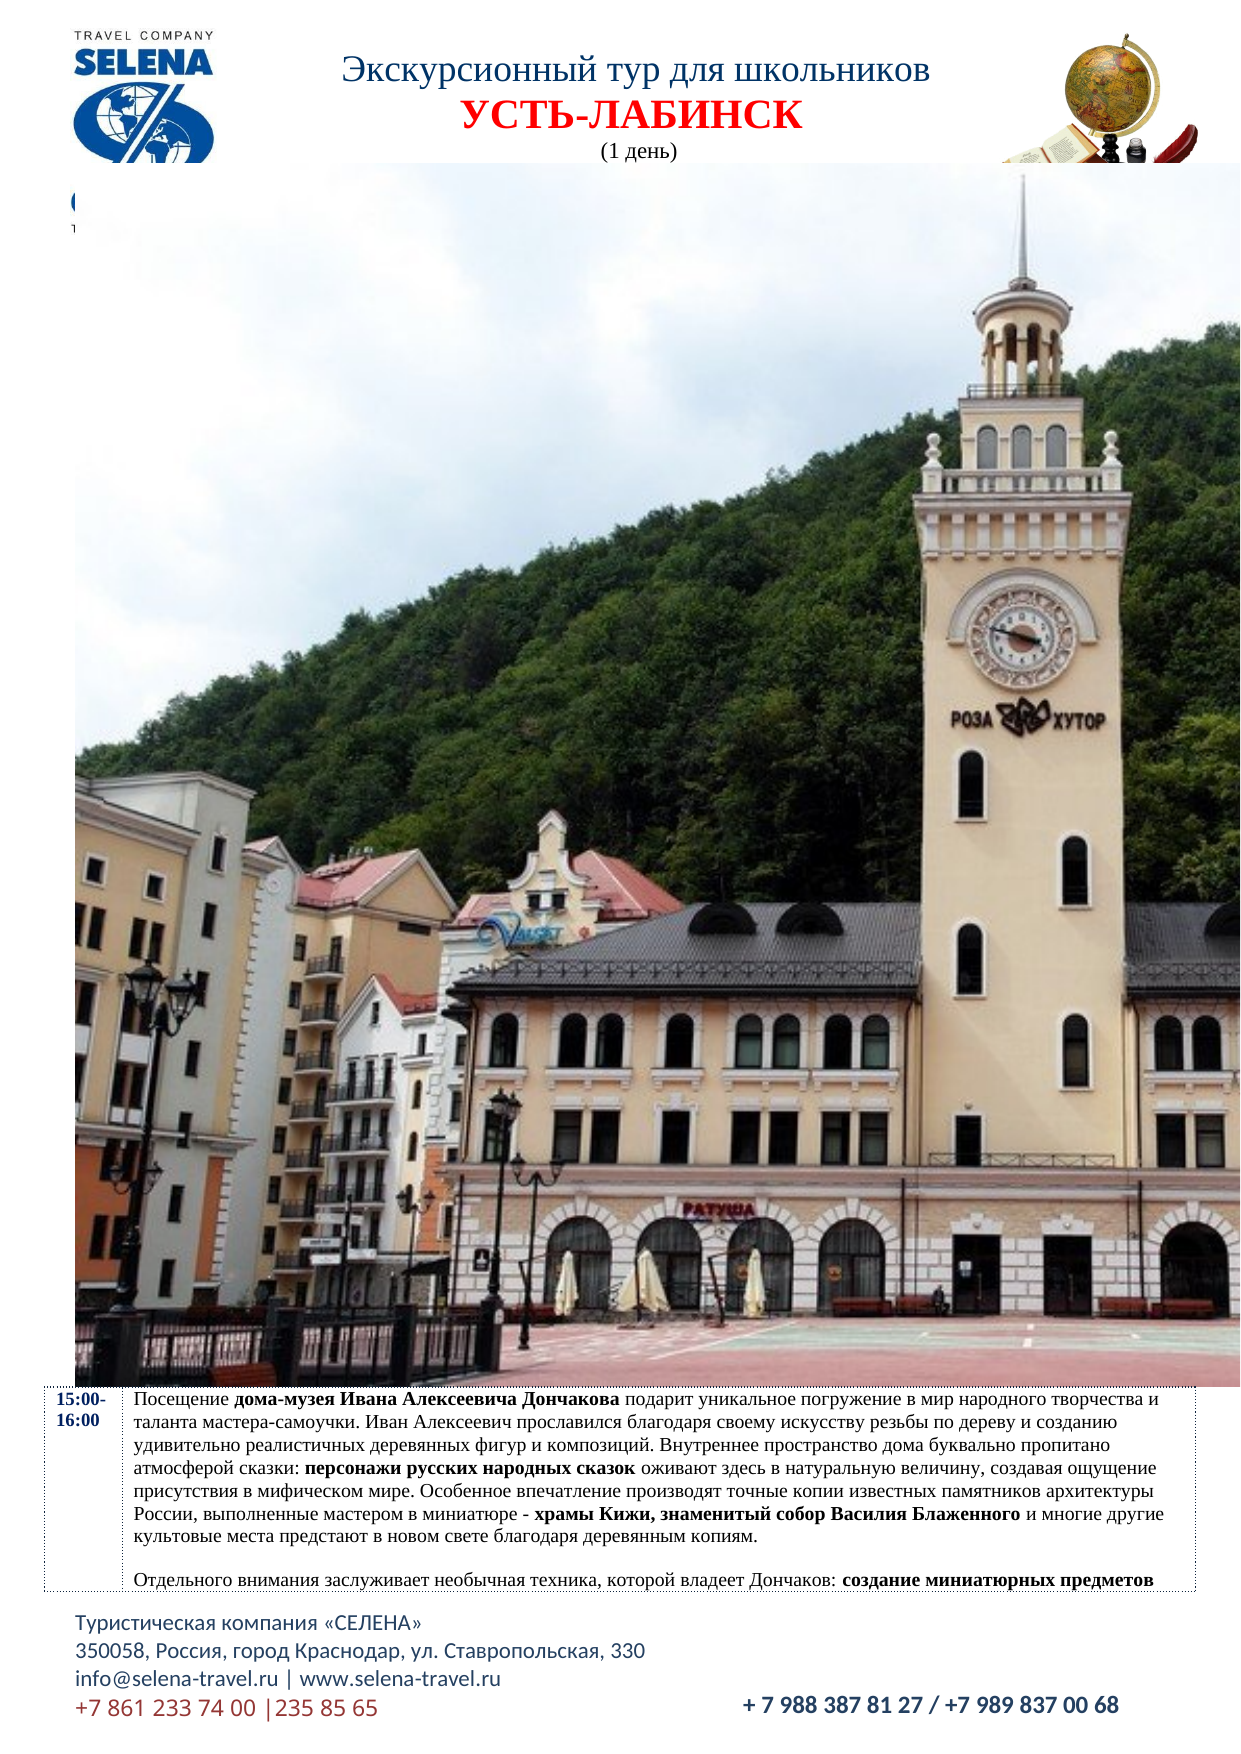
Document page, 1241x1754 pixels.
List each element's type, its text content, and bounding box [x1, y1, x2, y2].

picture [70, 28, 1241, 1387]
table_cell 15:00-16:00 [45, 1386, 122, 1591]
table_cell Посещение дома-музея Ивана Алексеевича Дончакова подарит уникальное погружение в мир народного творчества и таланта мастера-самоучки. Иван Алексеевич прославился благодаря своему искусству резьбы по дереву и созданию удивительно реалистичных деревянных фигур и композиций. Внутреннее пространство дома буквально пропитано атмосферой сказки: персонажи русских народных сказок оживают здесь в натуральную величину, создавая ощущение присутствия в мифическом мире. Особенное впечатление производят точные копии известных памятников архитектуры России, выполненные мастером в миниатюре - храмы Кижи, знаменитый собор Василия Блаженного и многие другие культовые места предстают в новом свете благодаря деревянным копиям. Отдельного внимания заслуживает необычная техника, которой владеет Дончаков: создание миниатюрных предметов внутри стеклянных сосудов. Эти композиции поражают детализацией и точностью исполнения - модели мельниц, каруселей, бытовых инструментов, такие маленькие и аккуратные, словно созданы руками самого Мальчика-с-Пальчика. Помимо выставленных экспонатов, дом-музей демонстрирует собственное жилище художника, ставшее настоящим произведением искусства, где каждая деталь несет отпечаток творческого вдохновения хозяина. [122, 1387, 1196, 1591]
